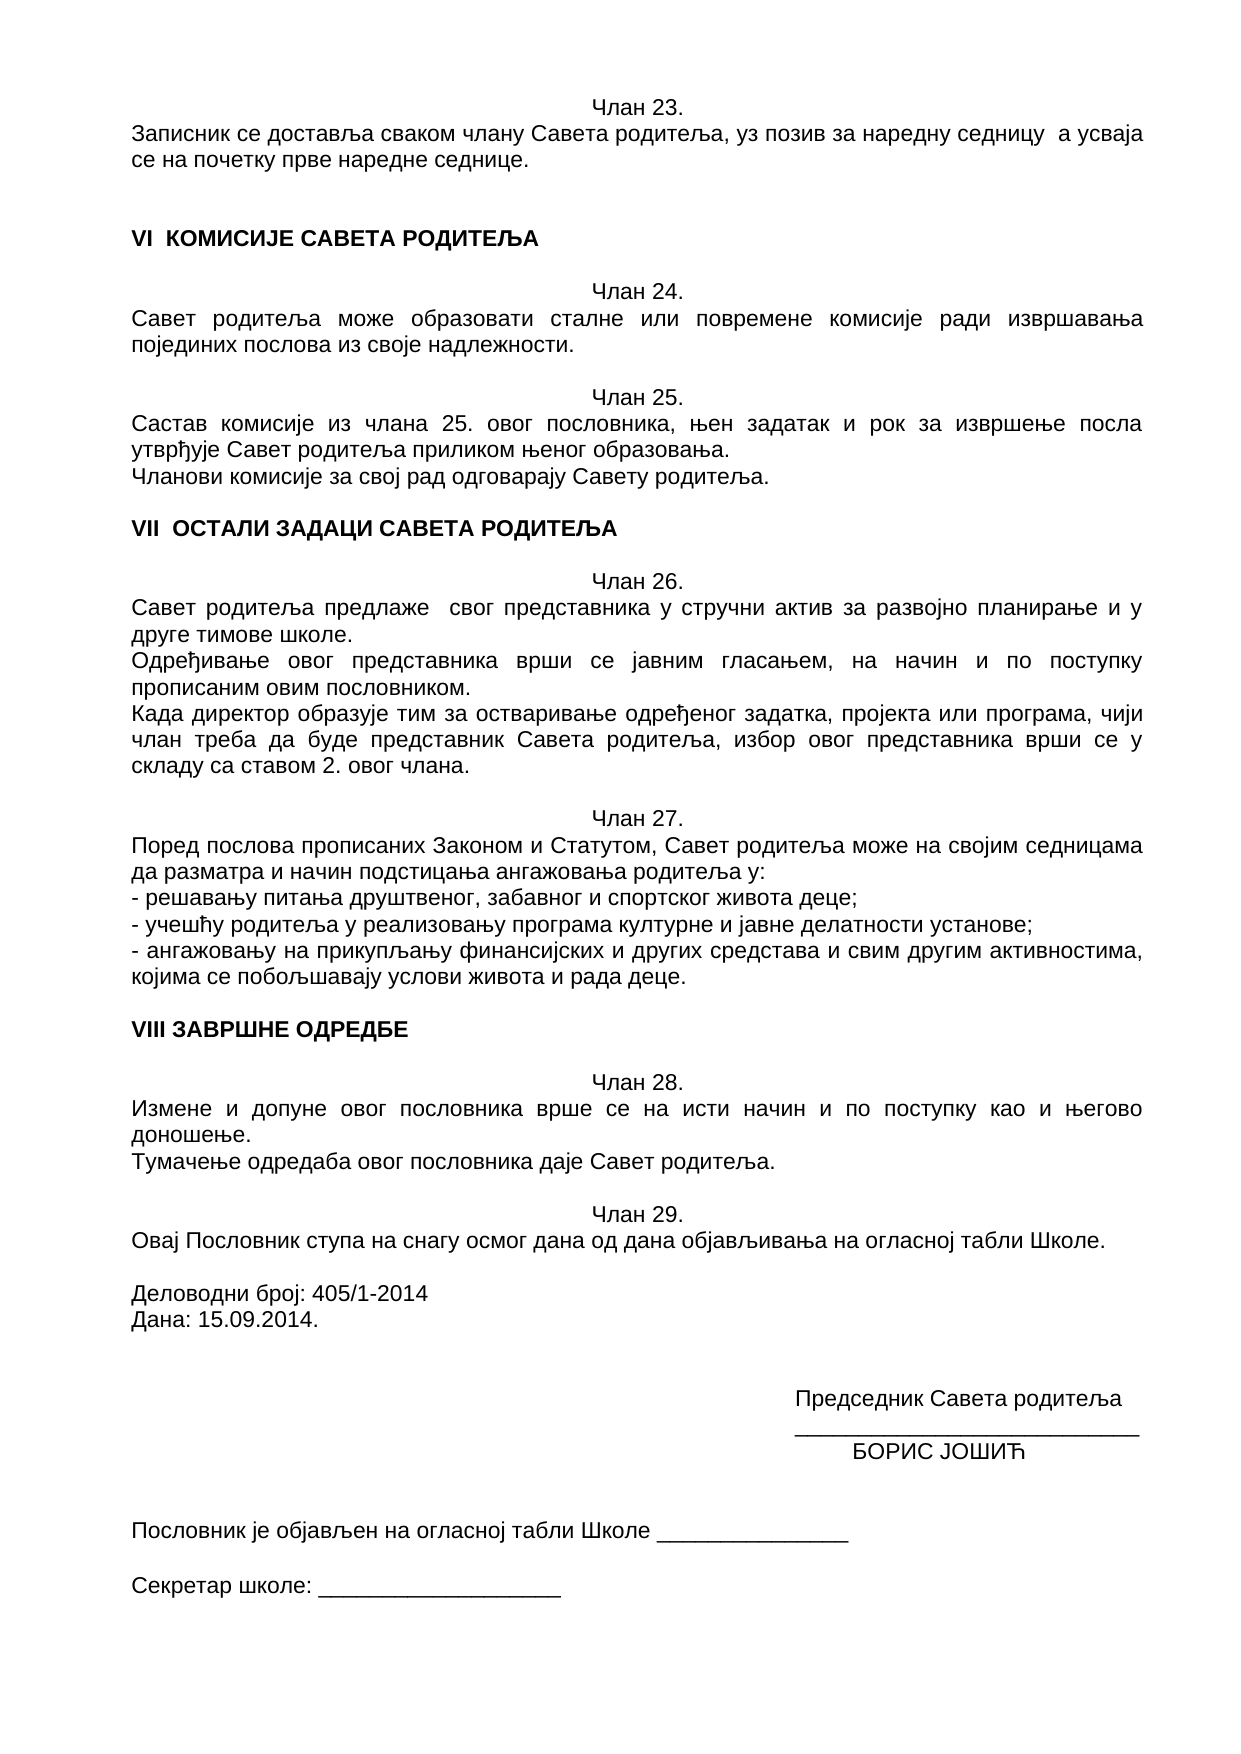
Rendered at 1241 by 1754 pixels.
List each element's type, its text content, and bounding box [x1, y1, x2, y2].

text Члан 28. [131, 1069, 1144, 1095]
text Савет родитеља предлаже свог представника у стручни актив за развојно планирање и у друге тимове школе. [131, 594, 1144, 647]
text Овај Пословник ступа на снагу осмог дана од дана објављивања на огласној табли Школе. [131, 1227, 1144, 1253]
text Члан 26. [131, 568, 1144, 594]
text Пословник је објављен на огласној табли Школе _______________ [131, 1517, 1144, 1543]
text Када директор образује тим за остваривање одређеног задатка, пројекта или програма, чији члан треба да буде представник Савета родитеља, избор овог представника врши се у складу са ставом 2. овог члана. [131, 700, 1144, 779]
text ___________________________ [721, 1411, 1144, 1438]
text - ангажовању на прикупљању финансијских и других средстава и свим другим активностима, којима се побољшавају услови живота и рада деце. [131, 937, 1144, 990]
text - решавању питања друштвеног, забавног и спортског живота деце; [131, 884, 1144, 911]
text VI КОМИСИЈЕ САВЕТА РОДИТЕЉА [131, 225, 1144, 252]
text Тумачење одредаба овог пословника даје Савет родитеља. [131, 1148, 1144, 1174]
text Измене и допуне овог пословника врше се на исти начин и по поступку као и његово доношење. [131, 1095, 1144, 1148]
text Чланови комисије за свој рад одговарају Савету родитеља. [131, 463, 1144, 489]
text Члан 23. [131, 94, 1144, 120]
text Председник Савета родитеља [131, 1385, 1144, 1411]
text Члан 25. [131, 383, 1144, 410]
text VIII ЗАВРШНЕ ОДРЕДБЕ [131, 1016, 1144, 1042]
text Члан 27. [131, 805, 1144, 832]
text Дана: 15.09.2014. [131, 1306, 1144, 1332]
text БОРИС ЈОШИЋ [131, 1438, 1144, 1464]
text - учешћу родитеља у реализовању програма културне и јавне делатности установе; [131, 911, 1144, 937]
text Члан 29. [131, 1201, 1144, 1227]
text Записник се доставља сваком члану Савета родитеља, уз позив за наредну седницу а усваја се на почетку прве наредне седнице. [131, 120, 1144, 173]
text Састав комисије из члана 25. овог пословника, њен задатак и рок за извршење посла утврђује Савет родитеља приликом њеног образовања. [131, 410, 1144, 463]
text Одређивање овог представника врши се јавним гласањем, на начин и по поступку прописаним овим пословником. [131, 647, 1144, 700]
text Члан 24. [131, 278, 1144, 304]
text Поред послова прописаних Законом и Статутом, Савет родитеља може на својим седницама да разматра и начин подстицања ангажовања родитеља у: [131, 832, 1144, 884]
text Секретар школе: ___________________ [131, 1572, 1144, 1598]
text Савет родитеља може образовати сталне или повремене комисије ради извршавања појединих послова из своје надлежности. [131, 304, 1144, 357]
text Деловодни број: 405/1-2014 [131, 1279, 1144, 1306]
text VII ОСТАЛИ ЗАДАЦИ САВЕТА РОДИТЕЉА [131, 515, 1144, 542]
